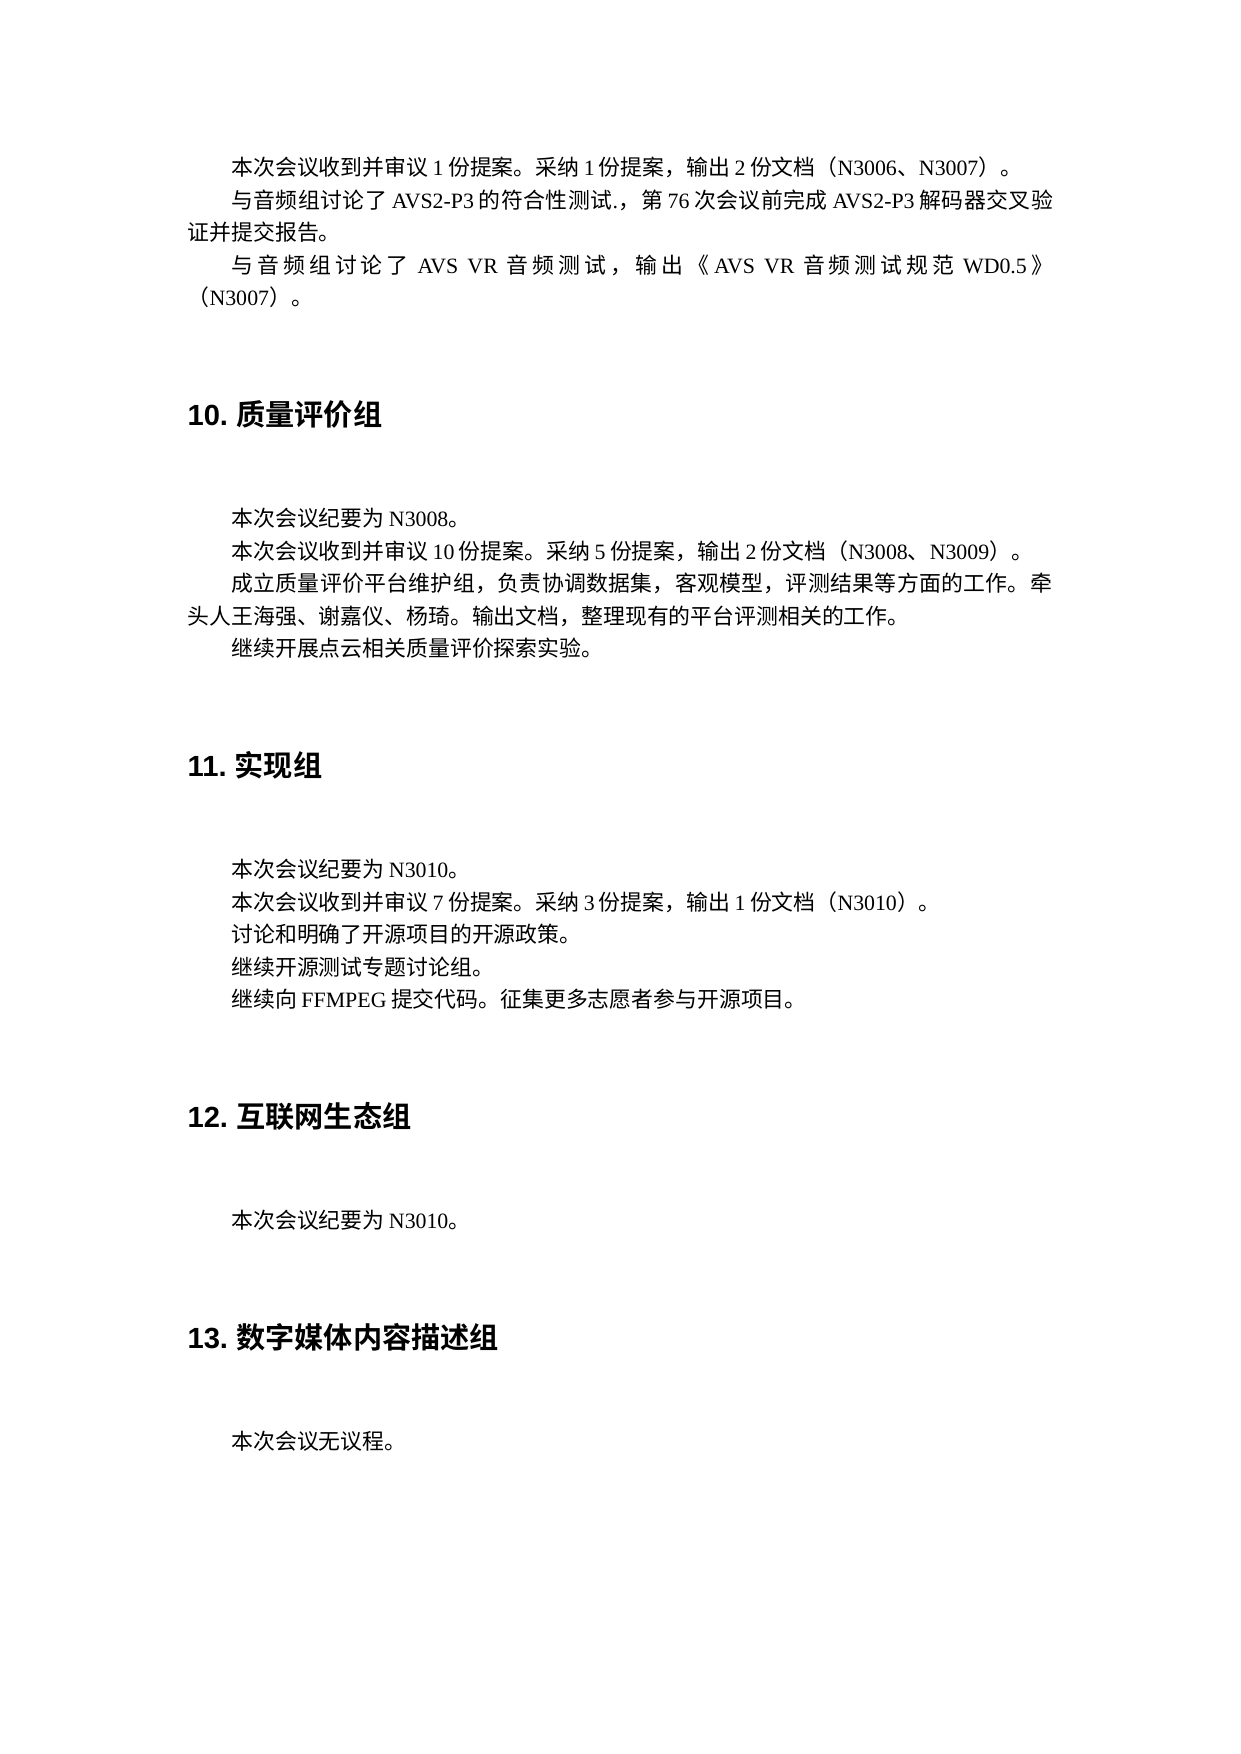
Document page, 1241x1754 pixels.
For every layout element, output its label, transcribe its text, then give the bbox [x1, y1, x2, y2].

text 本次会议无议程。 [187, 1424, 1053, 1456]
text 与音频组讨论了AVS2-P3的符合性测试.，第76次会议前完成AVS2-P3解码器交叉验证并提交报告。 [187, 182, 1053, 247]
text 本次会议收到并审议10份提案。采纳5份提案，输出2份文档（N3008、N3009）。 [187, 533, 1053, 566]
text 继续向FFMPEG提交代码。征集更多志愿者参与开源项目。 [187, 982, 1053, 1014]
text 本次会议纪要为N3010。 [187, 852, 1053, 884]
text 本次会议收到并审议7份提案。采纳3份提案，输出1份文档（N3010）。 [187, 884, 1053, 917]
text 本次会议纪要为N3008。 [187, 501, 1053, 533]
subtitle 实现组 [187, 731, 1053, 796]
text 本次会议纪要为N3010。 [187, 1203, 1053, 1235]
text 本次会议收到并审议1份提案。采纳1份提案，输出2份文档（N3006、N3007）。 [187, 150, 1053, 182]
text 与音频组讨论了AVS VR音频测试，输出《AVS VR音频测试规范WD0.5》（N3007）。 [187, 247, 1053, 312]
subtitle 质量评价组 [187, 380, 1053, 445]
text 成立质量评价平台维护组，负责协调数据集，客观模型，评测结果等方面的工作。牵头人王海强、谢嘉仪、杨琦。输出文档，整理现有的平台评测相关的工作。 [187, 566, 1053, 631]
text 继续开展点云相关质量评价探索实验。 [187, 631, 1053, 663]
text 讨论和明确了开源项目的开源政策。 [187, 917, 1053, 949]
text 继续开源测试专题讨论组。 [187, 949, 1053, 982]
subtitle 互联网生态组 [187, 1082, 1053, 1147]
subtitle 数字媒体内容描述组 [187, 1303, 1053, 1368]
